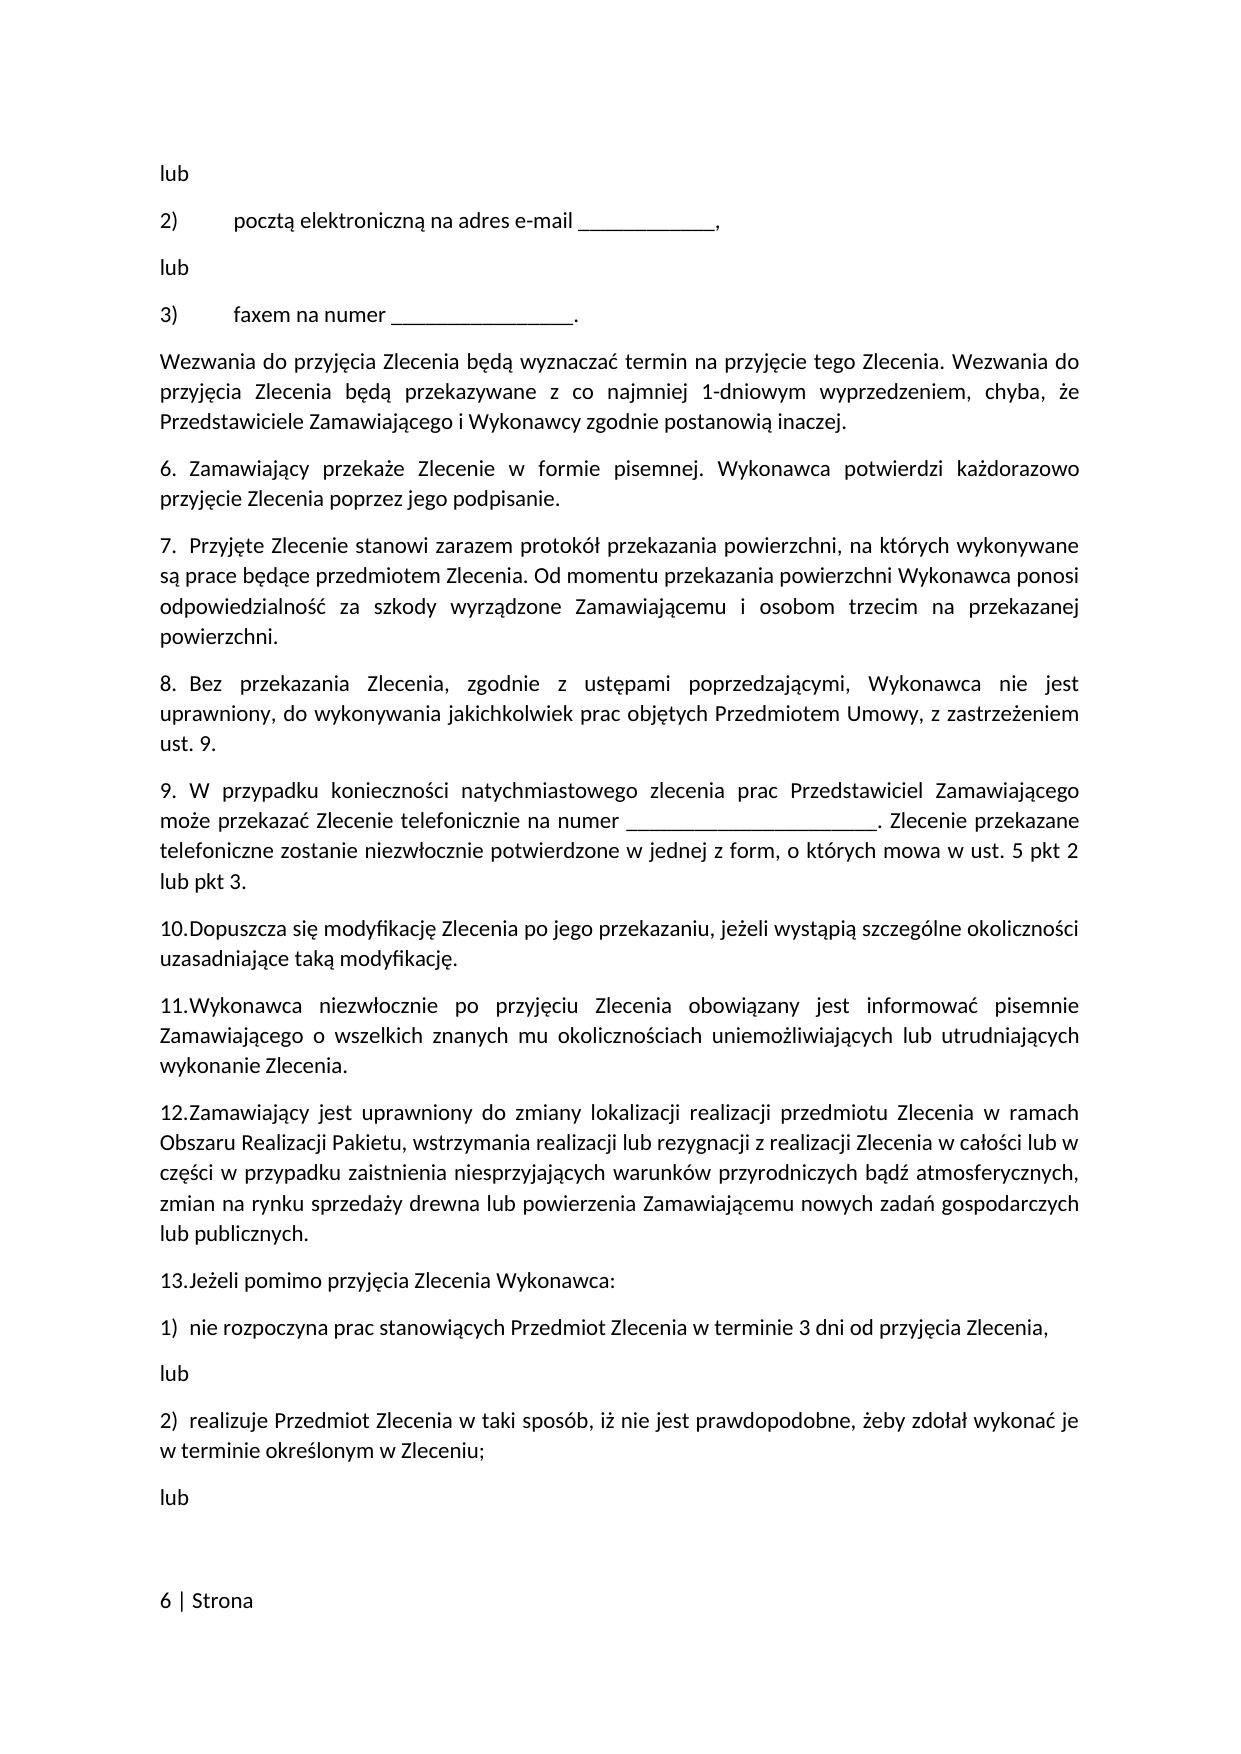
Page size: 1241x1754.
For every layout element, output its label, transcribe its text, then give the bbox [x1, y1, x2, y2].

text 7. Przyjęte Zlecenie stanowi zarazem protokół przekazania powierzchni, na których wykonywane są prace będące przedmiotem Zlecenia. Od momentu przekazania powierzchni Wykonawca ponosi odpowiedzialność za szkody wyrządzone Zamawiającemu i osobom trzecim na przekazanej powierzchni. [159, 531, 1081, 650]
text lub [159, 1359, 1081, 1387]
text 3) faxem na numer ________________. [159, 300, 1081, 328]
text 13. Jeżeli pomimo przyjęcia Zlecenia Wykonawca: [159, 1266, 1081, 1294]
text 2) realizuje Przedmiot Zlecenia w taki sposób, iż nie jest prawdopodobne, żeby zdołał wykonać je w terminie określonym w Zleceniu; [159, 1406, 1081, 1464]
text 1) nie rozpoczyna prac stanowiących Przedmiot Zlecenia w terminie 3 dni od przyjęcia Zlecenia, [159, 1313, 1081, 1341]
text 9. W przypadku konieczności natychmiastowego zlecenia prac Przedstawiciel Zamawiającego może przekazać Zlecenie telefonicznie na numer ______________________. Zlecenie przekazane telefoniczne zostanie niezwłocznie potwierdzone w jednej z form, o których mowa w ust. 5 pkt 2 lub pkt 3. [159, 776, 1081, 895]
text 8. Bez przekazania Zlecenia, zgodnie z ustępami poprzedzającymi, Wykonawca nie jest uprawniony, do wykonywania jakichkolwiek prac objętych Przedmiotem Umowy, z zastrzeżeniem ust. 9. [159, 669, 1081, 757]
text 10. Dopuszcza się modyfikację Zlecenia po jego przekazaniu, jeżeli wystąpią szczególne okoliczności uzasadniające taką modyfikację. [159, 914, 1081, 972]
text lub [159, 159, 1081, 187]
text 6. Zamawiający przekaże Zlecenie w formie pisemnej. Wykonawca potwierdzi każdorazowo przyjęcie Zlecenia poprzez jego podpisanie. [159, 454, 1081, 512]
text lub [159, 253, 1081, 281]
text 11. Wykonawca niezwłocznie po przyjęciu Zlecenia obowiązany jest informować pisemnie Zamawiającego o wszelkich znanych mu okolicznościach uniemożliwiających lub utrudniających wykonanie Zlecenia. [159, 991, 1081, 1079]
text 2) pocztą elektroniczną na adres e-mail ____________, [159, 206, 1081, 234]
text 12. Zamawiający jest uprawniony do zmiany lokalizacji realizacji przedmiotu Zlecenia w ramach Obszaru Realizacji Pakietu, wstrzymania realizacji lub rezygnacji z realizacji Zlecenia w całości lub w części w przypadku zaistnienia niesprzyjających warunków przyrodniczych bądź atmosferycznych, zmian na rynku sprzedaży drewna lub powierzenia Zamawiającemu nowych zadań gospodarczych lub publicznych. [159, 1098, 1081, 1247]
text lub [159, 1483, 1081, 1511]
text Wezwania do przyjęcia Zlecenia będą wyznaczać termin na przyjęcie tego Zlecenia. Wezwania do przyjęcia Zlecenia będą przekazywane z co najmniej 1-dniowym wyprzedzeniem, chyba, że Przedstawiciele Zamawiającego i Wykonawcy zgodnie postanowią inaczej. [159, 347, 1081, 435]
